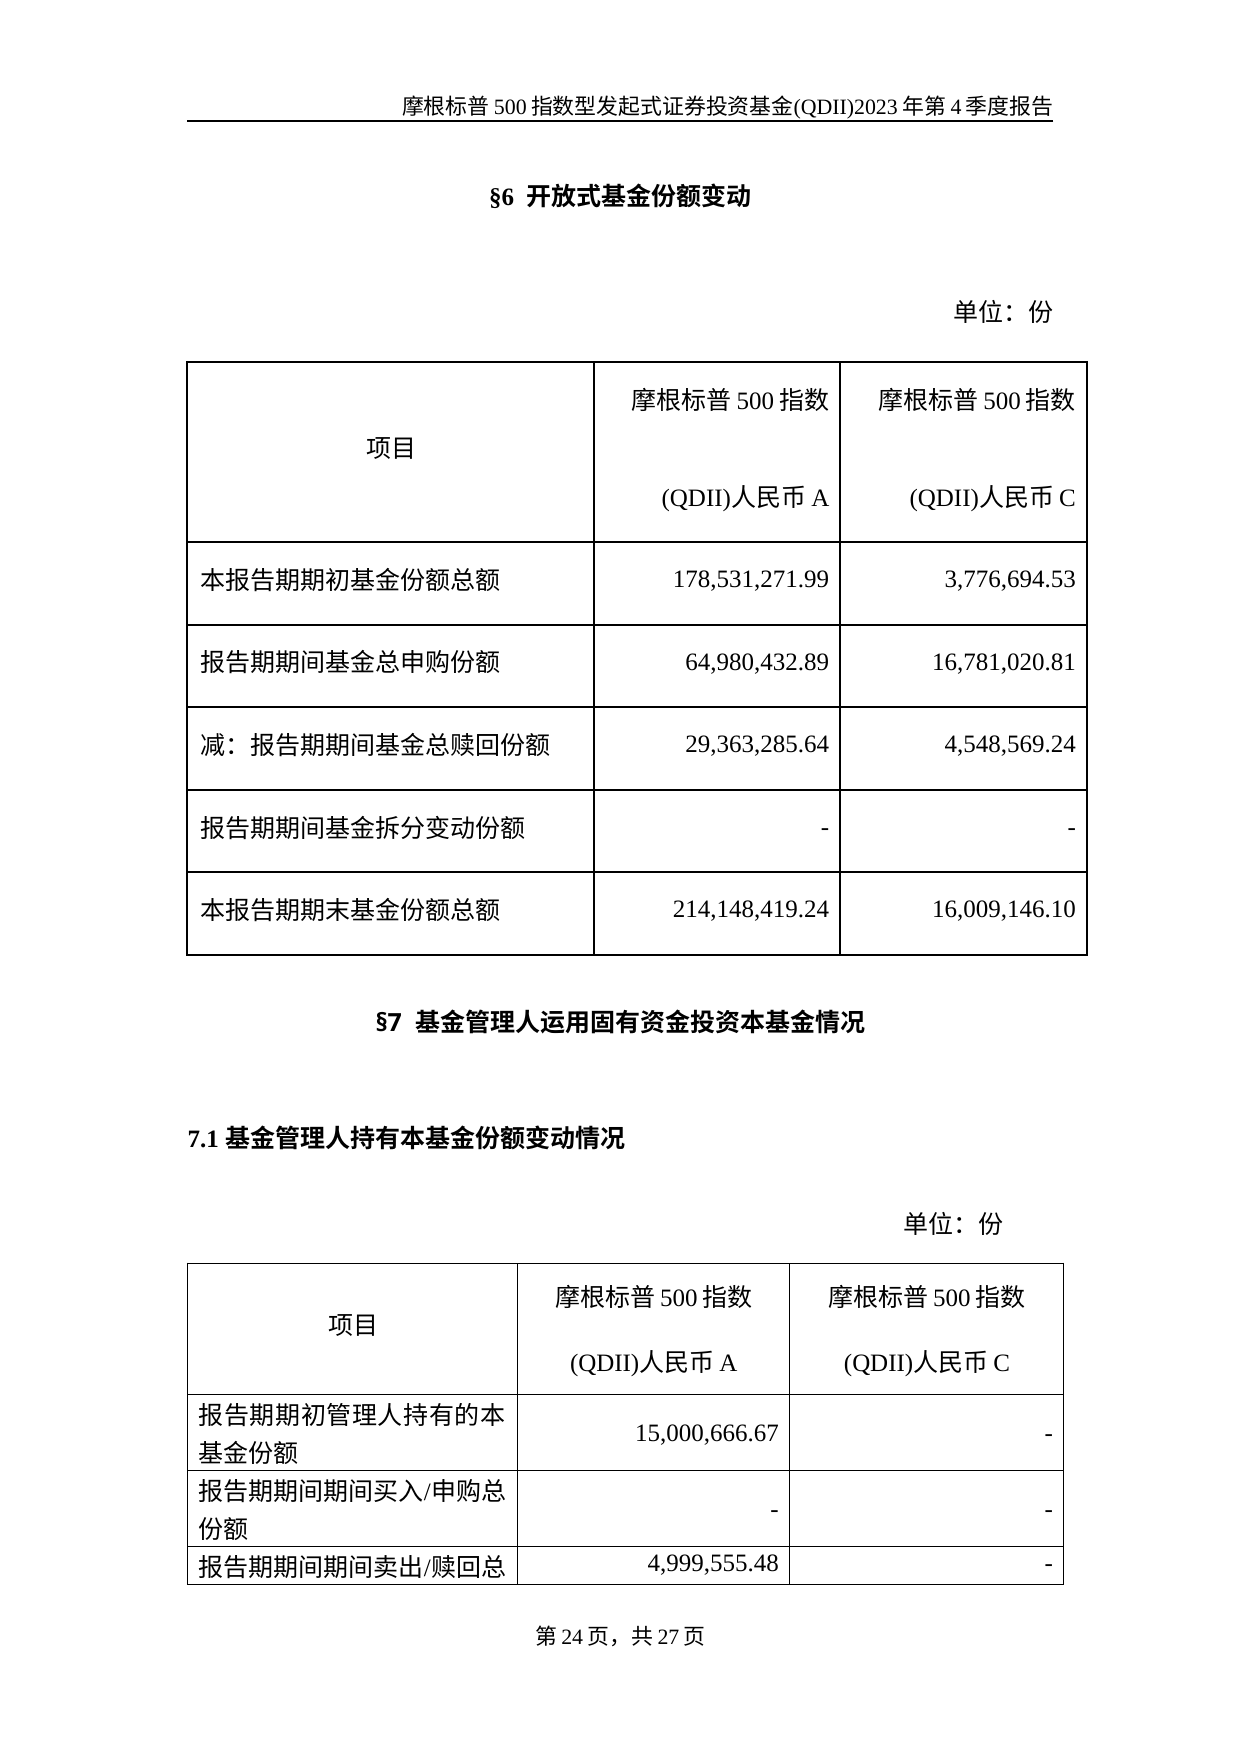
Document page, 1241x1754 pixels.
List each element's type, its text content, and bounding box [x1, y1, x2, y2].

table_cell 16,781,020.81 [841, 626, 1086, 706]
table_cell - [790, 1471, 1063, 1546]
table_cell 15,000,666.67 [518, 1395, 789, 1469]
table_cell - [790, 1547, 1063, 1584]
table_cell 减：报告期期间基金总赎回份额 [188, 708, 593, 789]
table_cell 报告期期间基金拆分变动份额 [188, 791, 593, 871]
table_cell 报告期期初管理人持有的本基金份额 [188, 1395, 517, 1469]
table_cell 4,999,555.48 [518, 1547, 789, 1584]
table_header 摩根标普500指数(QDII)人民币A [518, 1264, 789, 1393]
table_cell - [790, 1395, 1063, 1469]
text 7.1 基金管理人持有本基金份额变动情况 [187, 1104, 1053, 1169]
table_header 项目 [188, 363, 593, 541]
table_cell 4,548,569.24 [841, 708, 1086, 789]
table_header 摩根标普500指数(QDII)人民币C [841, 363, 1086, 541]
text 单位：份 [189, 278, 1053, 343]
table_cell 报告期期间期间买入/申购总份额 [188, 1471, 517, 1546]
table_cell - [518, 1471, 789, 1546]
table_cell 178,531,271.99 [595, 543, 839, 623]
table_cell 16,009,146.10 [841, 873, 1086, 954]
text 单位：份 [189, 1190, 1003, 1255]
table_cell 214,148,419.24 [595, 873, 839, 954]
table_cell - [595, 791, 839, 871]
table_header 项目 [188, 1264, 517, 1393]
table_header 摩根标普500指数(QDII)人民币C [790, 1264, 1063, 1393]
table_cell - [841, 791, 1086, 871]
table_cell 报告期期间基金总申购份额 [188, 626, 593, 706]
subtitle §6 开放式基金份额变动 [187, 162, 1053, 227]
table_cell 64,980,432.89 [595, 626, 839, 706]
table_header 摩根标普500指数(QDII)人民币A [595, 363, 839, 541]
table_cell 报告期期间期间卖出/赎回总份额 [188, 1547, 517, 1584]
table_cell 29,363,285.64 [595, 708, 839, 789]
table_cell 3,776,694.53 [841, 543, 1086, 623]
table_cell 本报告期期末基金份额总额 [188, 873, 593, 954]
table_cell 本报告期期初基金份额总额 [188, 543, 593, 623]
subtitle §7 基金管理人运用固有资金投资本基金情况 [187, 988, 1053, 1053]
